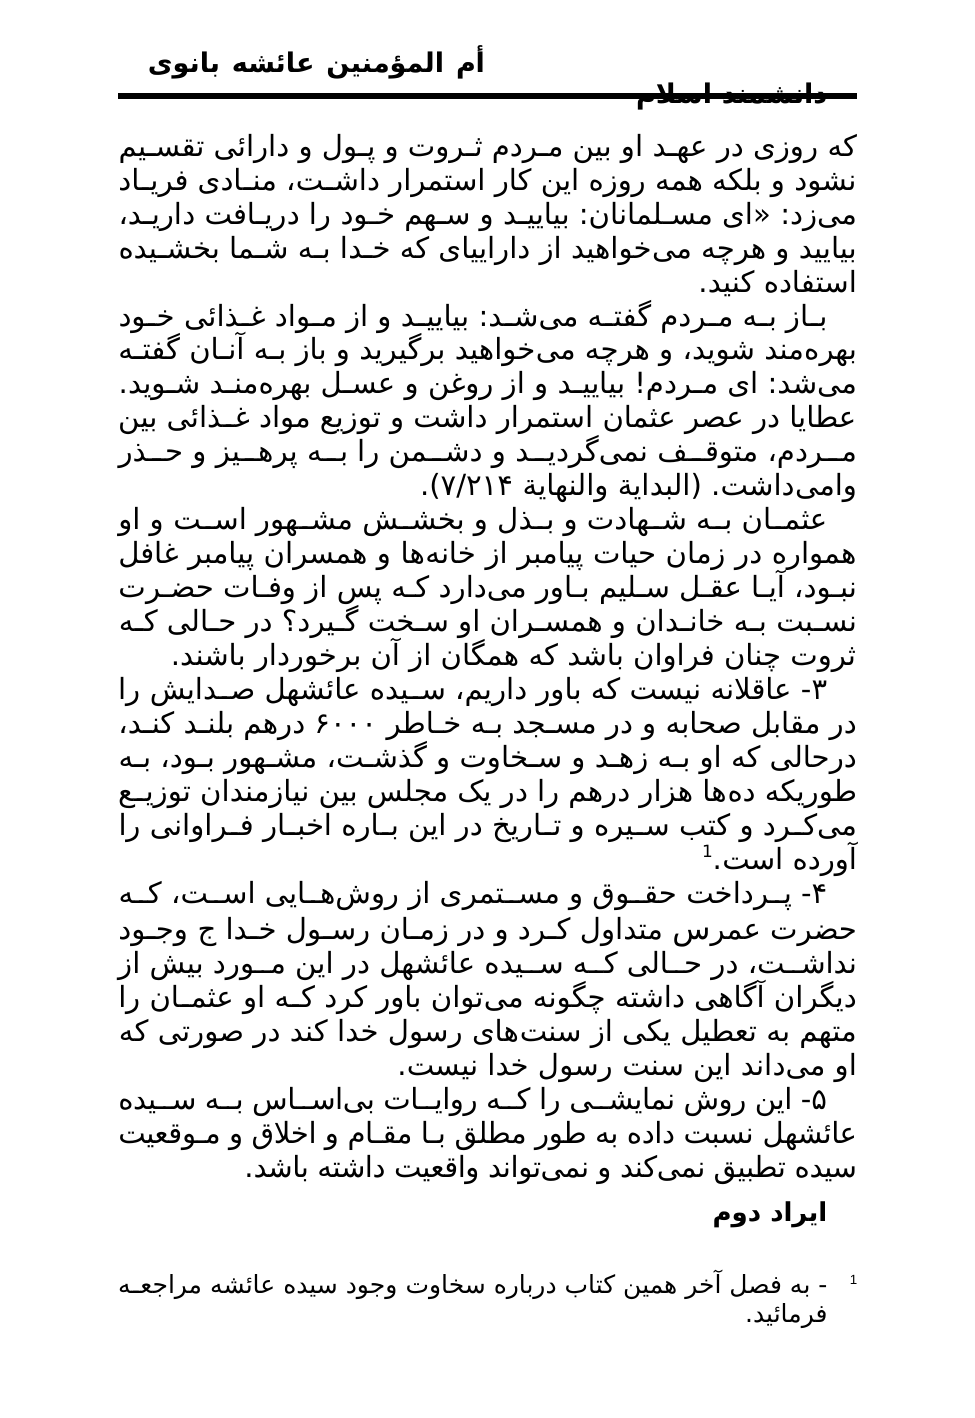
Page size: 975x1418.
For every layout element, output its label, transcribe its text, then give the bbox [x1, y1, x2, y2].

list عثمان به شهادت و بذل و بخشش مشهور است و او همواره در زمان حیات پیامبر از خانه‌ها و همسران پیامبر غافل نبود، آیا عقل سلیم باور می‌دارد که پس از وفات حضرت نسبت به خاندان و همسران او سخت گیرد؟ در حالی که ثروت چنان فراوان باشد که همگان از آن برخوردار باشند. [118, 503, 857, 672]
list ۴- پرداخت حقوق و مستمری از روش‌هایی است، که حضرت عمرس متداول کرد و در زمان رسول خدا ج وجود نداشت، در حالی که سیده عائشهل در این مورد بیش از دیگران آگاهی داشته چگونه می‌توان باور کرد که او عثمان را متهم به تعطیل یکی از سنت‌های رسول خدا کند در صورتی که او می‌داند این سنت رسول خدا نیست. [118, 876, 857, 1082]
list ۳- عاقلانه نیست که باور داریم، سیده عائشهل صدایش را در مقابل صحابه و در مسجد به خاطر ۶۰۰۰ درهم بلند کند، درحالی که او به زهد و سخاوت و گذشت، مشهور بود، به طوریکه ده‌ها هزار درهم را در یک مجلس بین نیازمندان توزیع می‌کرد و کتب سیره و تاریخ در این باره اخبار فراوانی را آورده است. [118, 672, 857, 876]
list ۵- این روش نمایشی را که روایات بی‌اساس به سیده عائشهل نسبت داده به طور مطلق با مقام و اخلاق و موقعیت سیده تطبیق نمی‌‌کند و نمی‌‌تواند واقعیت داشته باشد. [118, 1082, 857, 1184]
text ایراد دوم [118, 1197, 857, 1227]
list باز به مردم گفته می‌شد: بیایید و از مواد غذائی خود بهره‌‌مند شوید، و هرچه می‌خواهید برگیرید و باز به آنان گفته می‌‌شد: ای مردم! بیایید و از روغن و عسل بهره‌مند شوید. عطایا در عصر عثمان استمرار داشت و توزیع مواد غذائی بین مردم، متوقف نمی‌‌گردید و دشمن را به پرهیز و حذر وامی‌داشت. (البدایة والنهایة ۷/۲۱۴). [118, 299, 857, 503]
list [118, 129, 857, 299]
